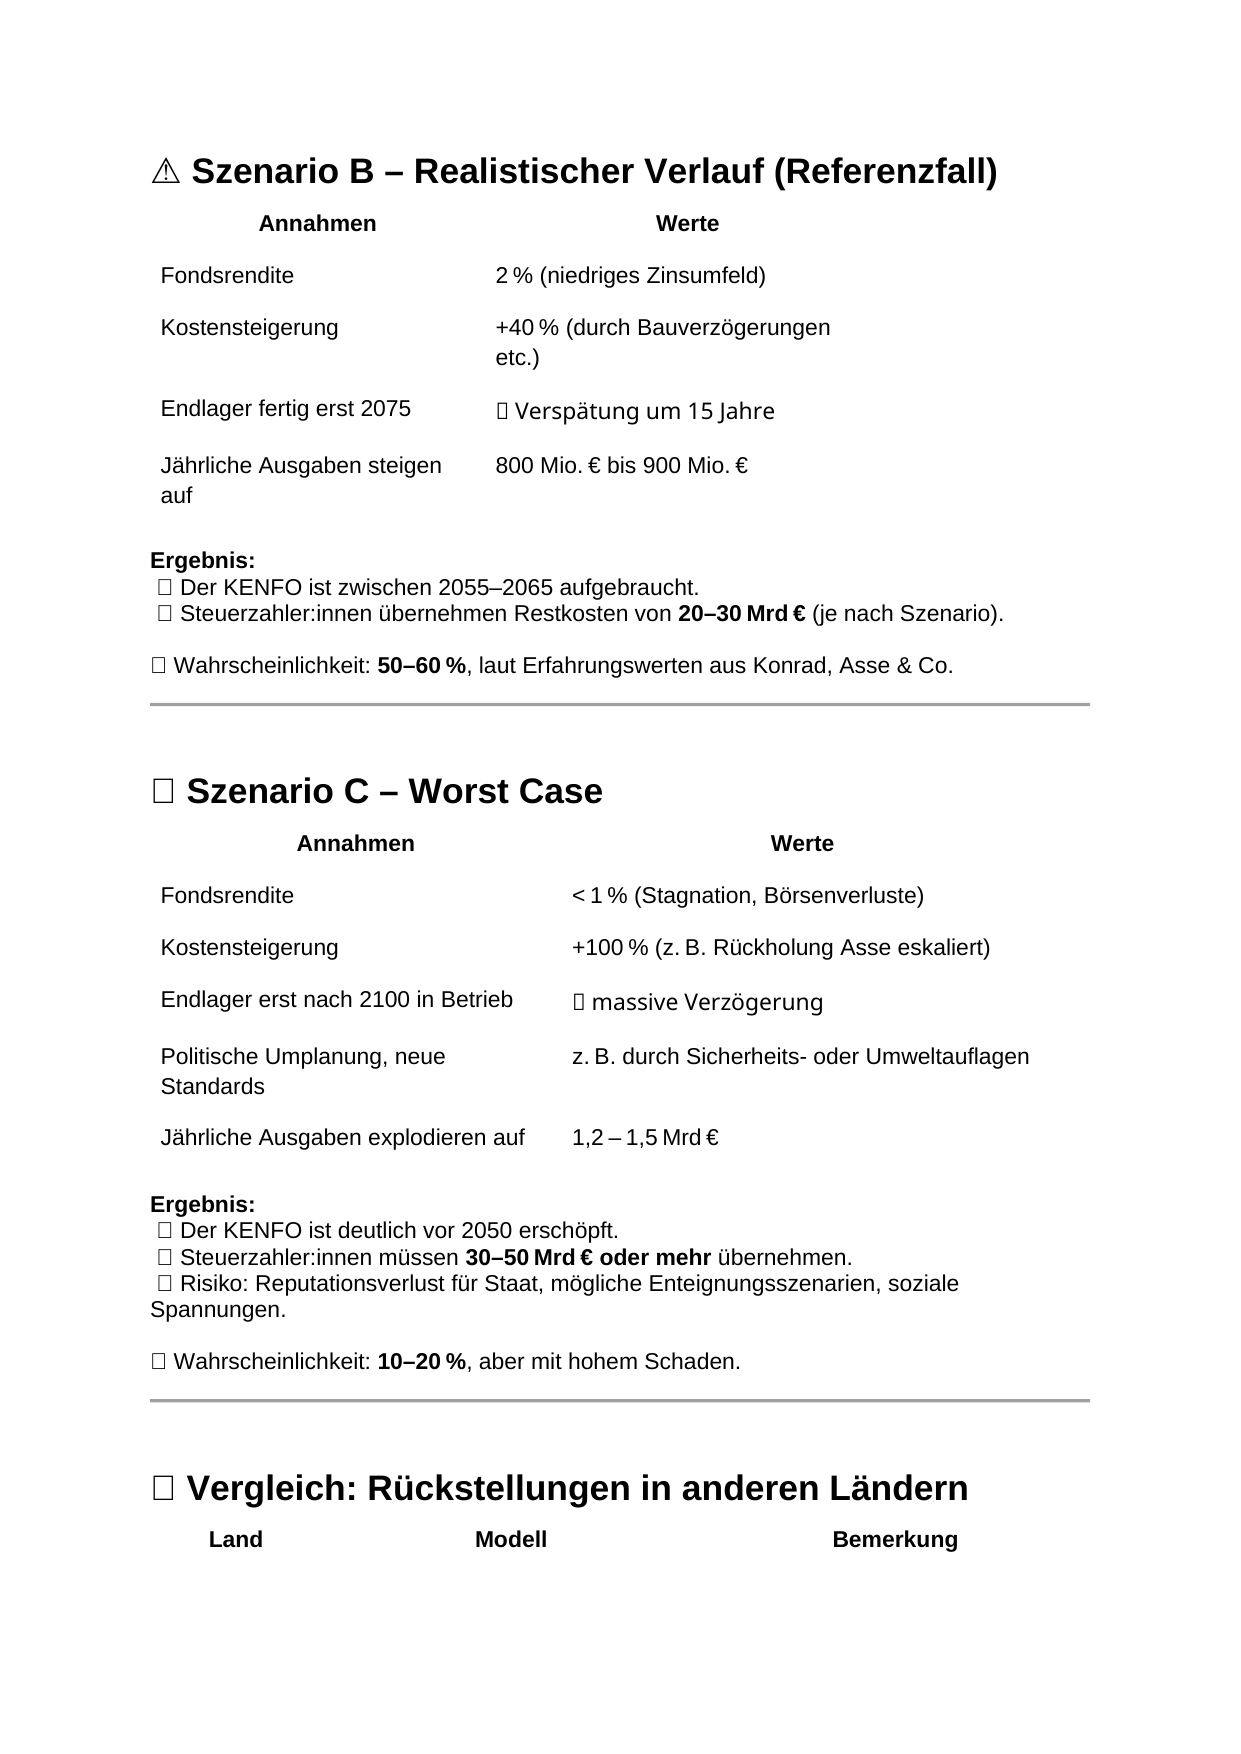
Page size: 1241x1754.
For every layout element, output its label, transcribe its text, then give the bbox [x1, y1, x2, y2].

table_header Werte [561, 820, 1043, 872]
subtitle 🔥 Szenario C – Worst Case [150, 771, 1090, 811]
table_cell 1,2 – 1,5 Mrd € [561, 1114, 1043, 1166]
table_cell +40 % (durch Bauverzögerungen etc.) [485, 303, 890, 384]
table_cell z. B. durch Sicherheits- oder Umweltauflagen [561, 1033, 1043, 1114]
table_cell Fondsrendite [150, 872, 561, 924]
table_cell +100 % (z. B. Rückholung Asse eskaliert) [561, 924, 1043, 976]
table_cell 800 Mio. € bis 900 Mio. € [485, 441, 890, 522]
table_cell Endlager erst nach 2100 in Betrieb [150, 976, 561, 1033]
text 📌 Wahrscheinlichkeit: 50–60 %, laut Erfahrungswerten aus Konrad, Asse & Co. [150, 652, 1090, 678]
table_cell Kostensteigerung [150, 924, 561, 976]
table_cell Endlager fertig erst 2075 [150, 385, 485, 441]
table_cell ❌ massive Verzögerung [561, 976, 1043, 1033]
table_header Annahmen [150, 820, 561, 872]
table_cell Jährliche Ausgaben steigen auf [150, 441, 485, 522]
text 📌 Wahrscheinlichkeit: 10–20 %, aber mit hohem Schaden. [150, 1348, 1090, 1374]
table_cell 2 % (niedriges Zinsumfeld) [485, 251, 890, 303]
table_header Werte [485, 199, 890, 251]
subtitle ⚠️ Szenario B – Realistischer Verlauf (Referenzfall) [150, 150, 1090, 191]
table_cell Fondsrendite [150, 251, 485, 303]
table_cell < 1 % (Stagnation, Börsenverluste) [561, 872, 1043, 924]
table_header Bemerkung [701, 1516, 1090, 1568]
table_header Land [150, 1516, 322, 1568]
table_cell ❌ Verspätung um 15 Jahre [485, 385, 890, 441]
table_header Modell [322, 1516, 701, 1568]
table_header Annahmen [150, 199, 485, 251]
text Ergebnis: ❌ Der KENFO ist zwischen 2055–2065 aufgebraucht. 🧾 Steuerzahler:innen übernehmen Restkosten von 20–30 Mrd € (je nach Szenario). [150, 547, 1090, 627]
text Ergebnis: ❌ Der KENFO ist deutlich vor 2050 erschöpft. 🧾 Steuerzahler:innen müssen 30–50 Mrd € oder mehr übernehmen. 💥 Risiko: Reputationsverlust für Staat, mögliche Enteignungsszenarien, soziale Spannungen. [150, 1191, 1090, 1323]
subtitle 📘 Vergleich: Rückstellungen in anderen Ländern [150, 1467, 1090, 1508]
table_cell Kostensteigerung [150, 303, 485, 384]
table_cell Politische Umplanung, neue Standards [150, 1033, 561, 1114]
table_cell Jährliche Ausgaben explodieren auf [150, 1114, 561, 1166]
